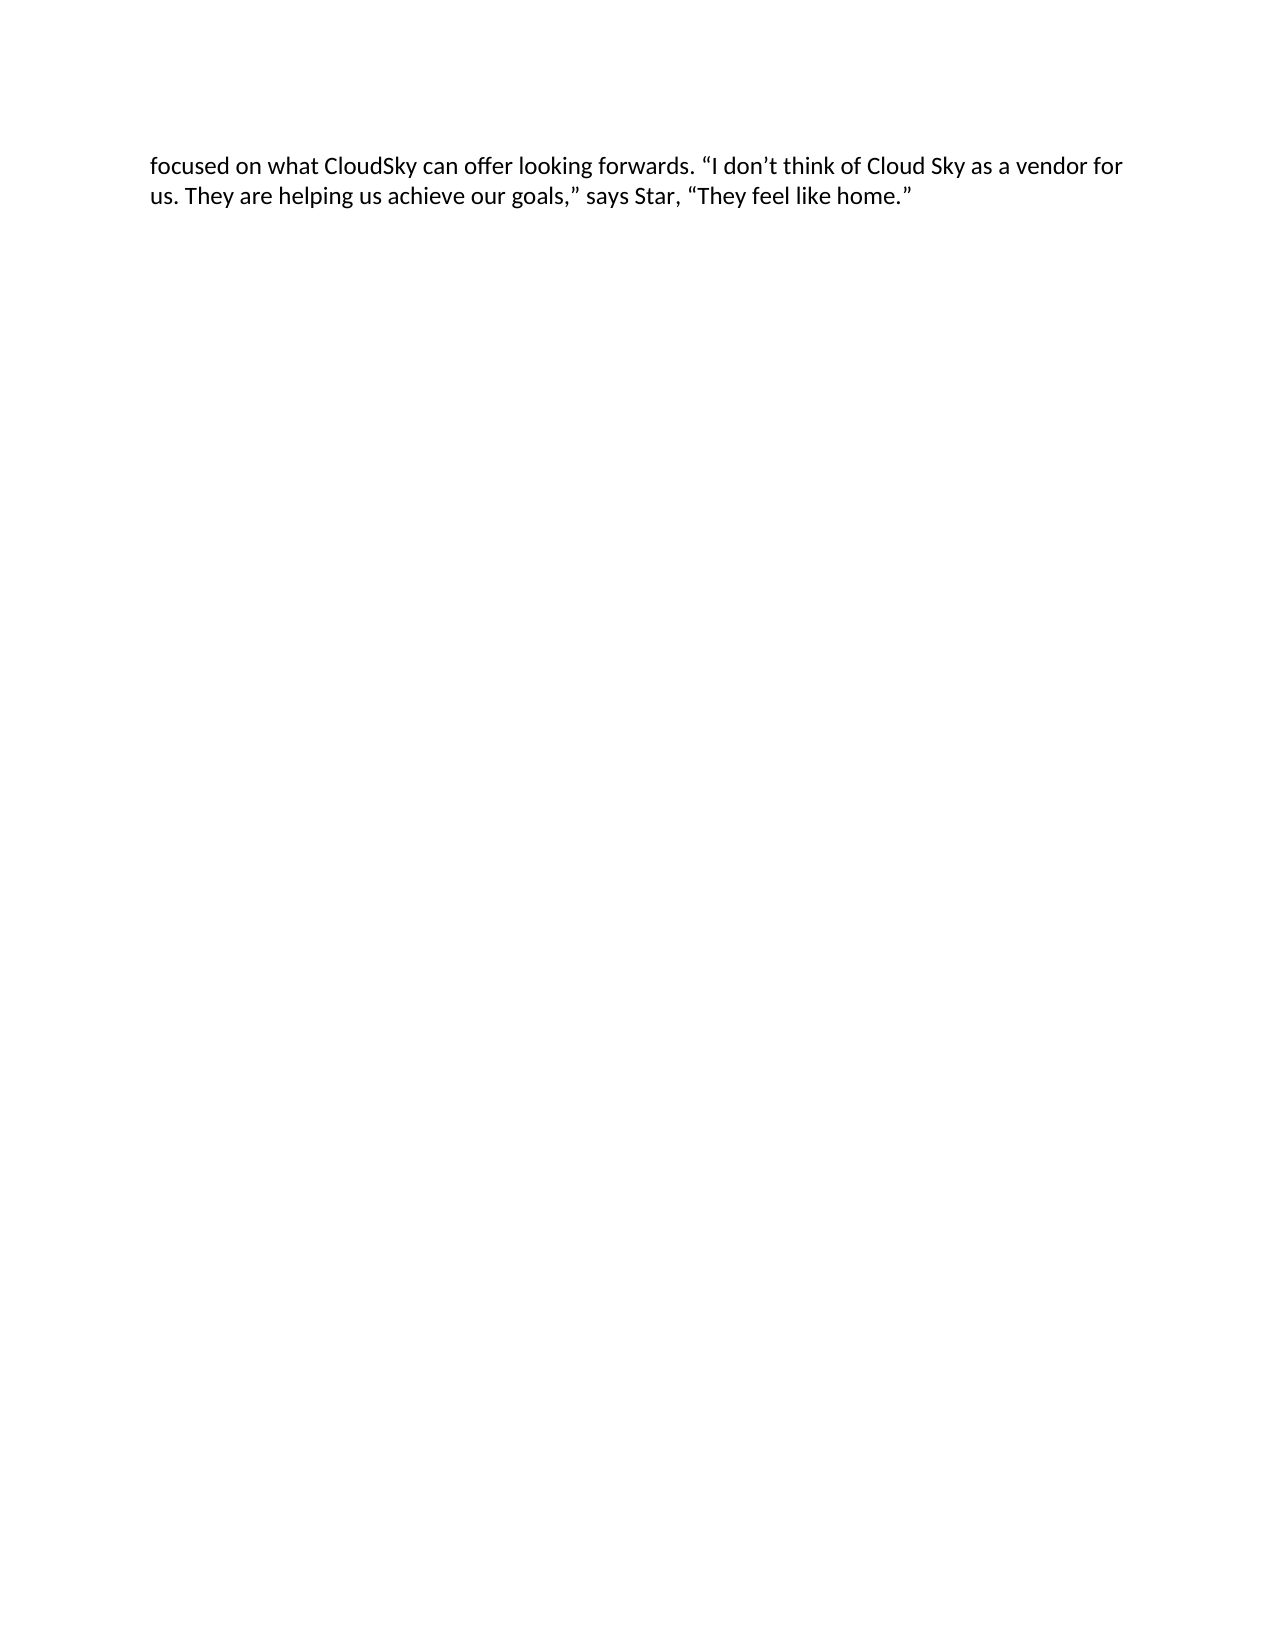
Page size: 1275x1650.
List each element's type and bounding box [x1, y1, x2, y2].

text [150, 150, 1125, 211]
